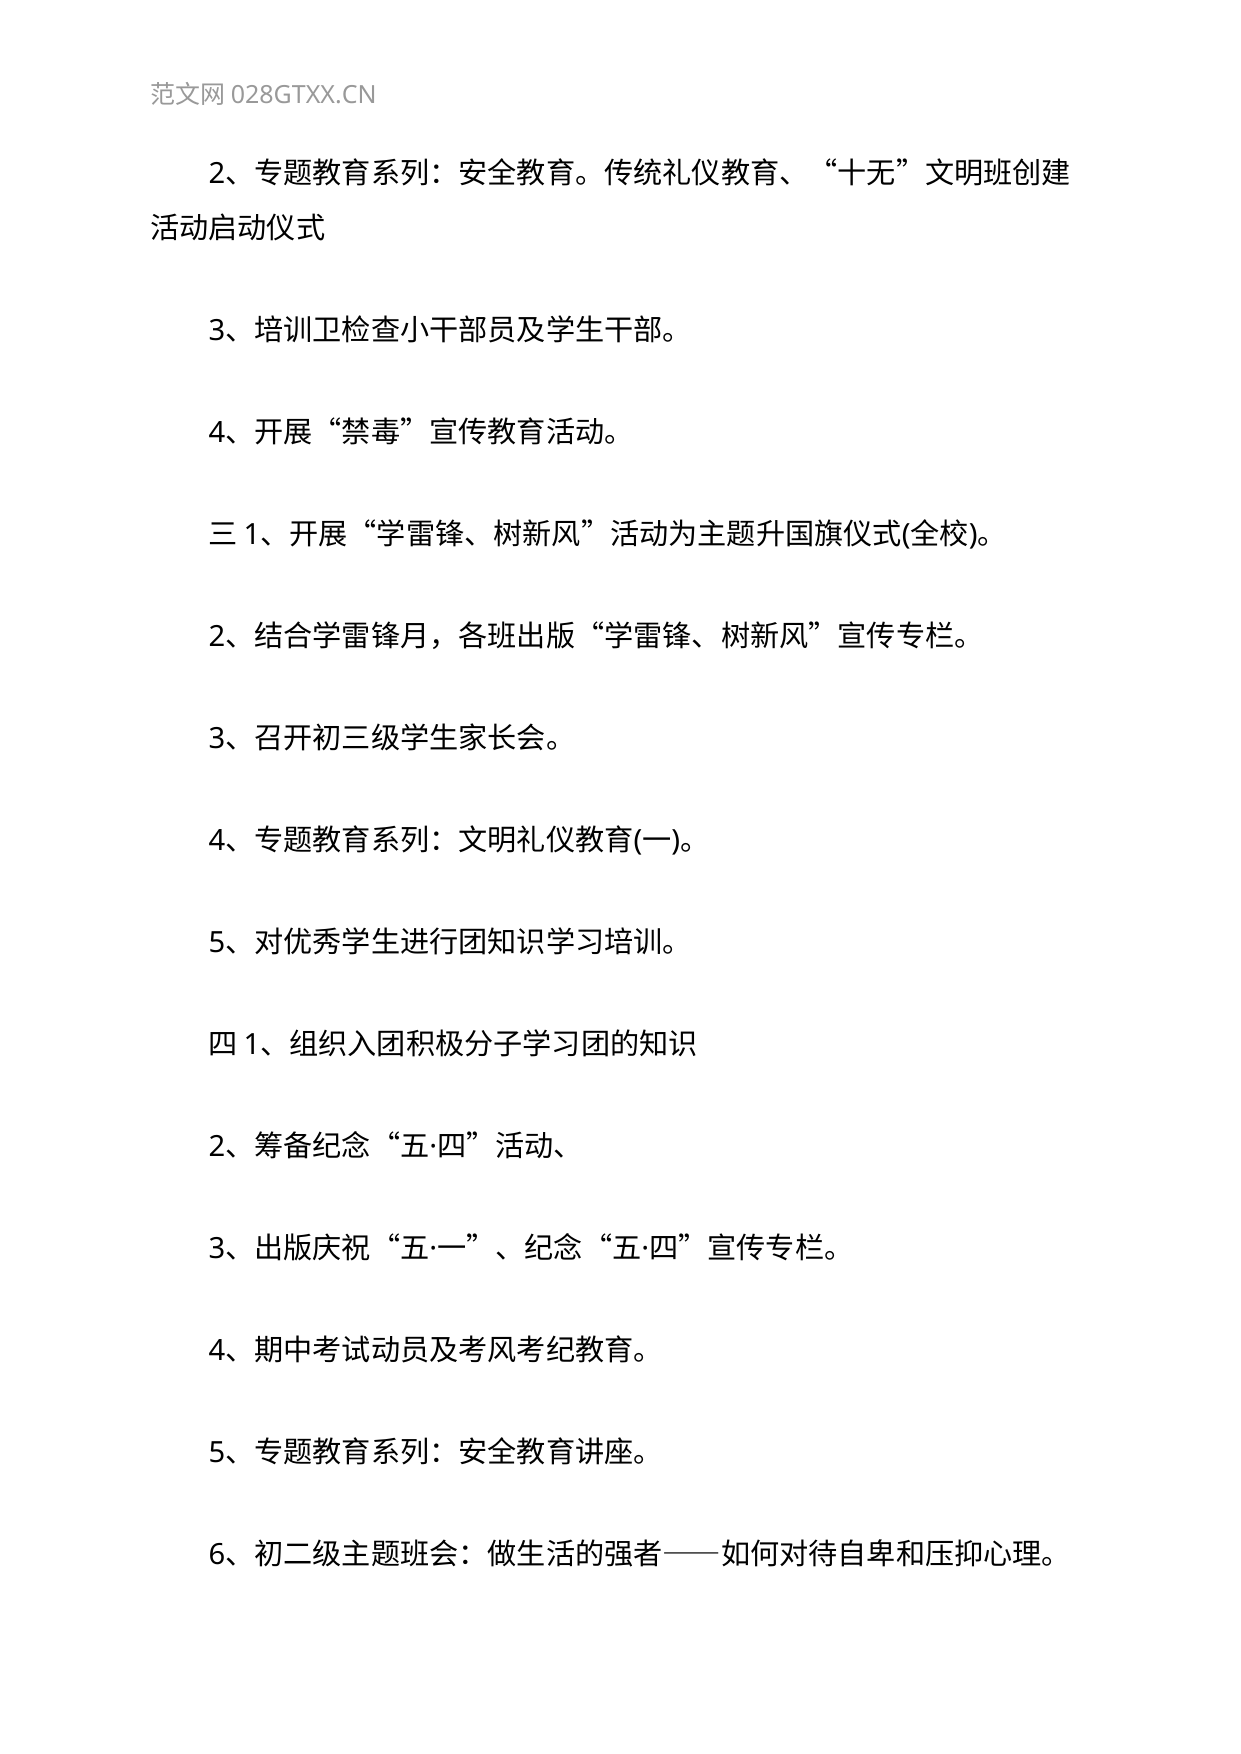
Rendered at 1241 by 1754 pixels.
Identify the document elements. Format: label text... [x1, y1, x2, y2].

text 4、专题教育系列：文明礼仪教育(一)。 [150, 817, 1090, 859]
text 3、出版庆祝“五·一”、纪念“五·四”宣传专栏。 [150, 1224, 1090, 1267]
text 2、筹备纪念“五·四”活动、 [150, 1123, 1090, 1165]
text 4、期中考试动员及考风考纪教育。 [150, 1327, 1090, 1369]
text 2、结合学雷锋月，各班出版“学雷锋、树新风”宣传专栏。 [150, 613, 1090, 655]
text 3、培训卫检查小干部员及学生干部。 [150, 307, 1090, 349]
text 5、专题教育系列：安全教育讲座。 [150, 1428, 1090, 1471]
text 三1、开展“学雷锋、树新风”活动为主题升国旗仪式(全校)。 [150, 511, 1090, 553]
text 4、开展“禁毒”宣传教育活动。 [150, 409, 1090, 451]
text 6、初二级主题班会：做生活的强者——如何对待自卑和压抑心理。 [150, 1531, 1090, 1573]
text 四1、组织入团积极分子学习团的知识 [150, 1021, 1090, 1063]
text 5、对优秀学生进行团知识学习培训。 [150, 919, 1090, 961]
text 3、召开初三级学生家长会。 [150, 715, 1090, 757]
text 2、专题教育系列：安全教育。传统礼仪教育、“十无”文明班创建活动启动仪式 [150, 150, 1090, 247]
